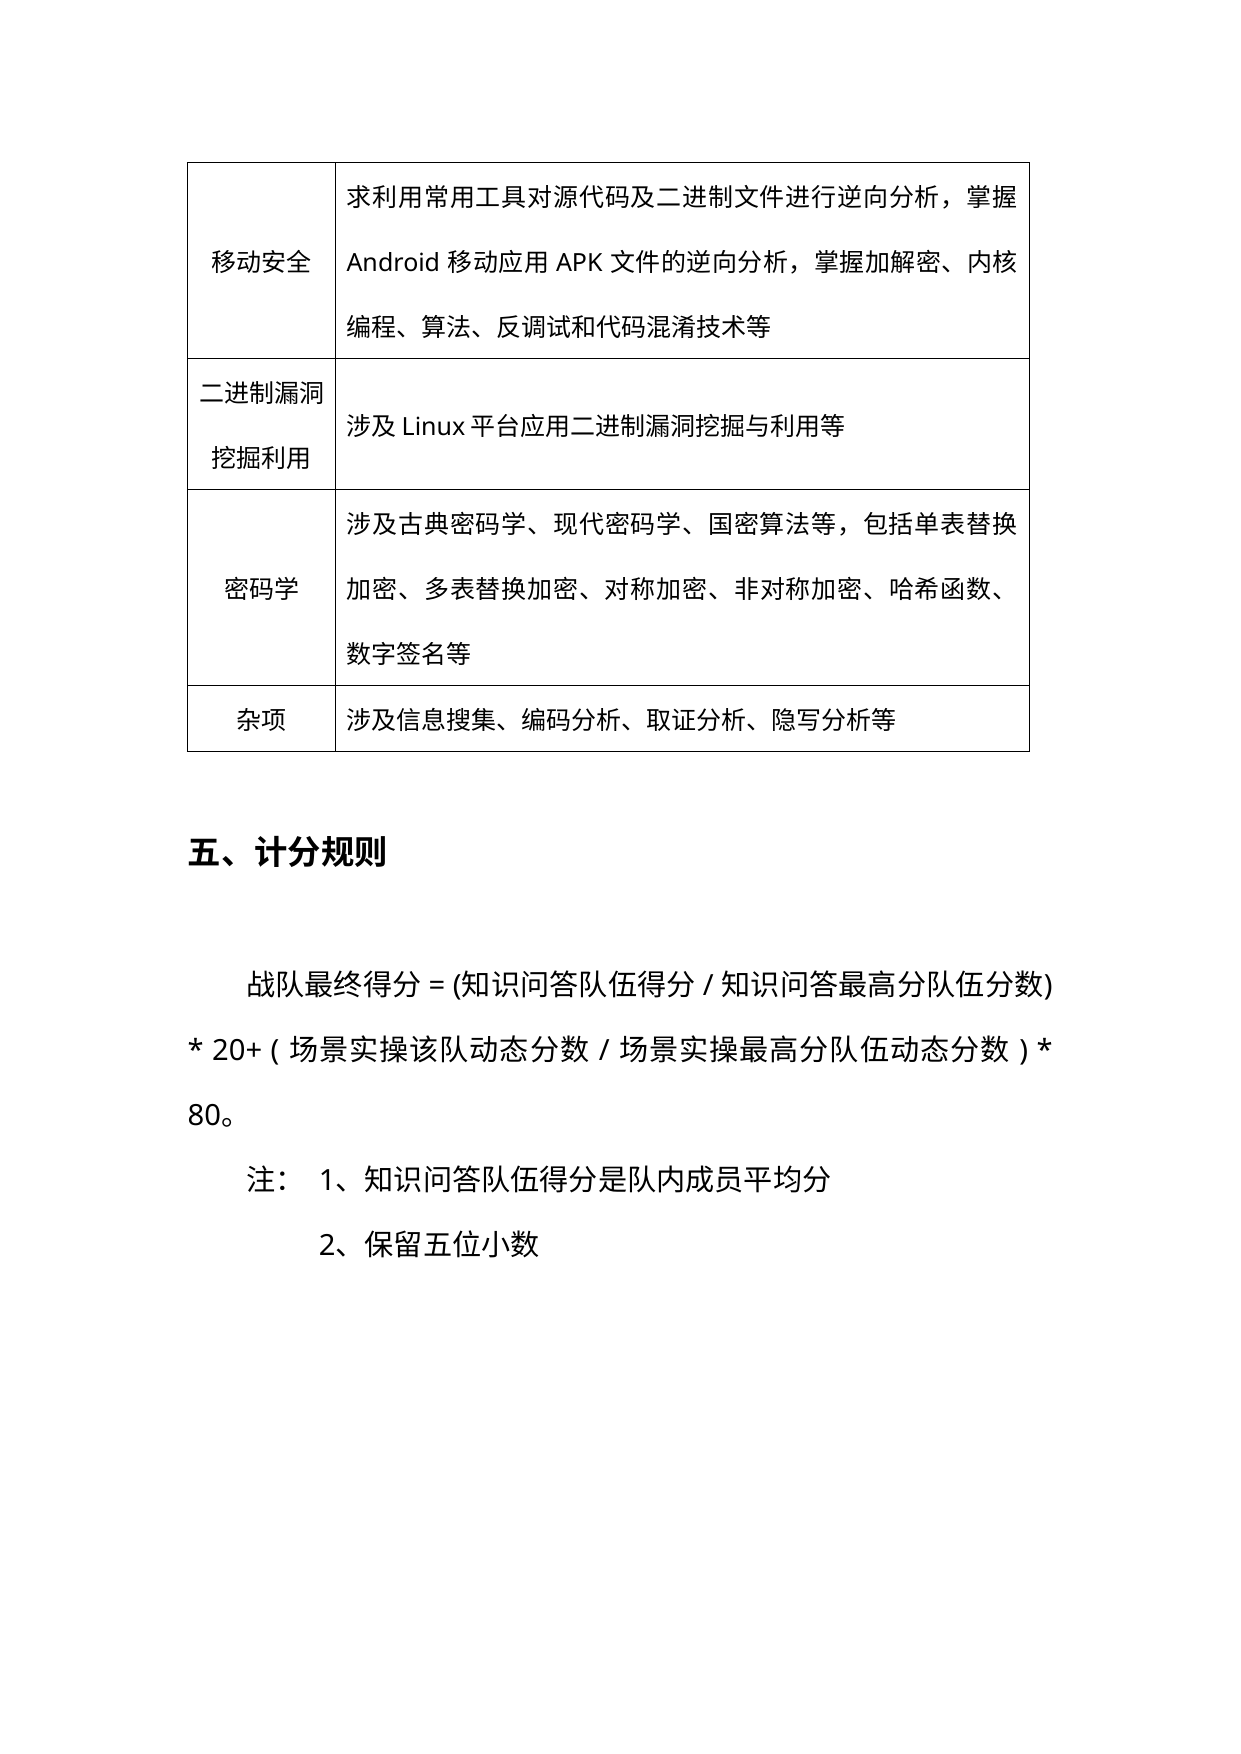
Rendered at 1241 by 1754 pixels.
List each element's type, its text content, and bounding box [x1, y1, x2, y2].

table_cell 涉及信息搜集、编码分析、取证分析、隐写分析等 [336, 686, 1029, 751]
text 注： 1、知识问答队伍得分是队内成员平均分 [187, 1145, 1053, 1210]
table_cell 密码学 [188, 490, 335, 685]
table_cell 涉及古典密码学、现代密码学、国密算法等，包括单表替换加密、多表替换加密、对称加密、非对称加密、哈希函数、数字签名等 [336, 490, 1029, 685]
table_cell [336, 163, 1029, 358]
table_cell 杂项 [188, 686, 335, 751]
table_cell 涉及Linux平台应用二进制漏洞挖掘与利用等 [336, 359, 1029, 489]
table_cell 逆向分析与移动安全 [188, 163, 335, 358]
text 2、保留五位小数 [187, 1210, 1053, 1275]
text 战队最终得分 = (知识问答队伍得分 / 知识问答最高分队伍分数) * 20+ ( 场景实操该队动态分数 / 场景实操最高分队伍动态分数 ) * 80。 [187, 950, 1053, 1145]
subtitle 五、计分规则 [187, 817, 1053, 882]
table_cell 二进制漏洞挖掘利用 [188, 359, 335, 489]
